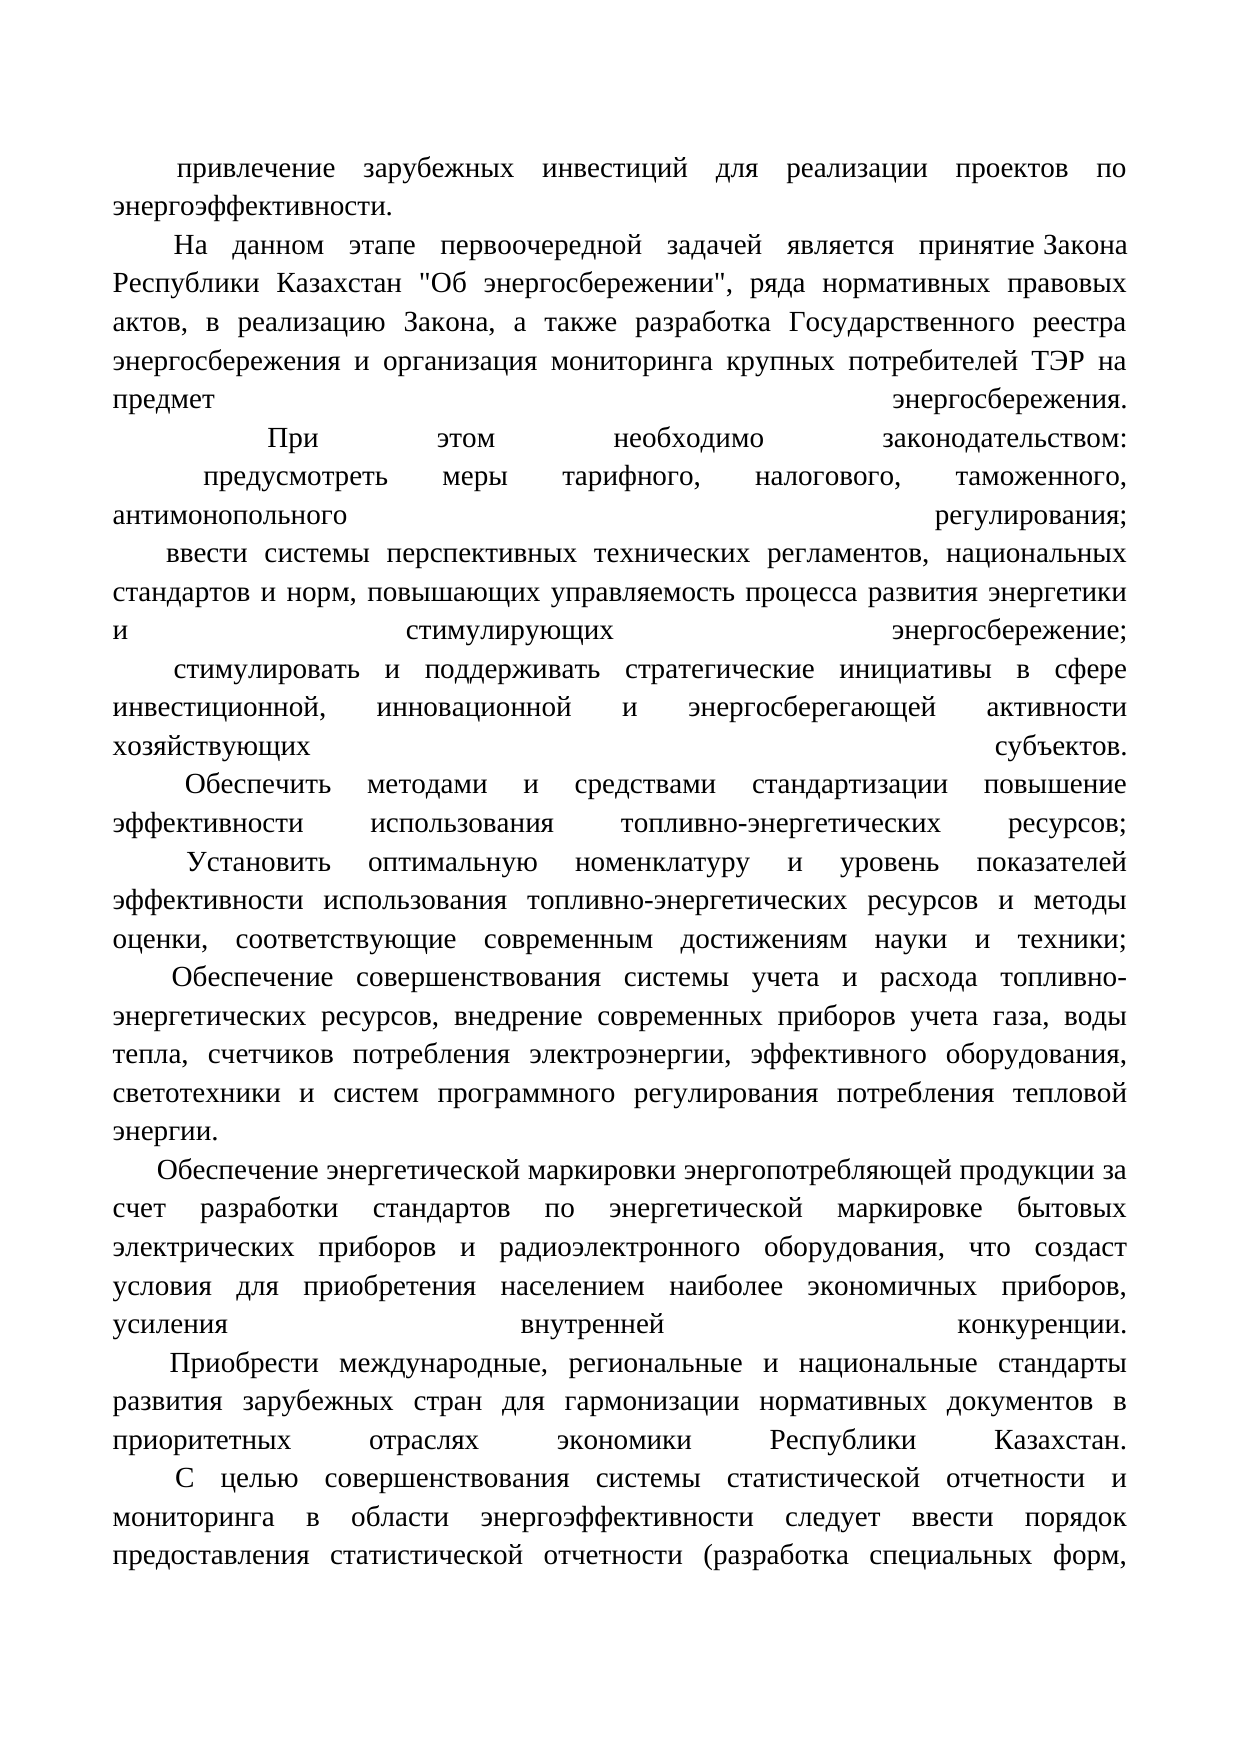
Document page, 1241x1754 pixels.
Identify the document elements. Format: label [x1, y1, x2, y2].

text [112, 150, 1128, 1571]
